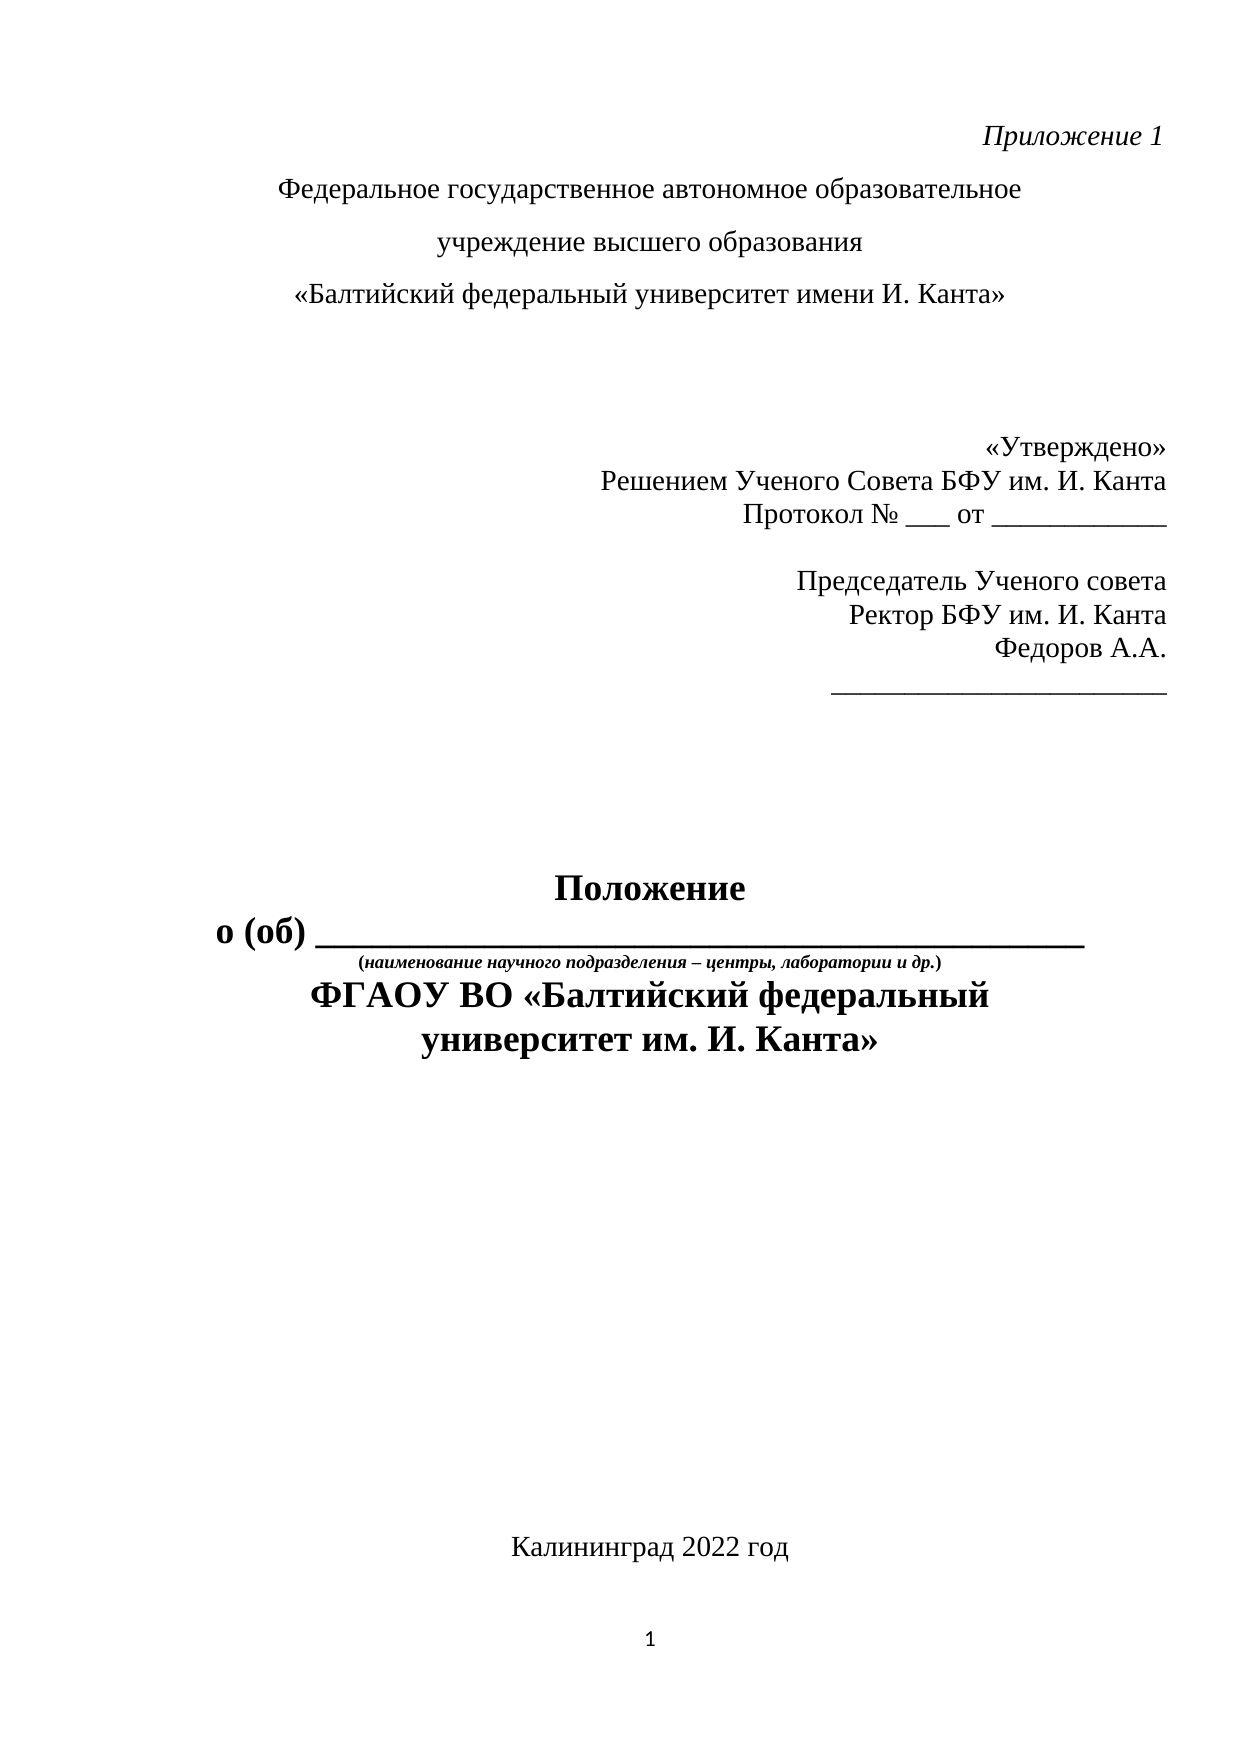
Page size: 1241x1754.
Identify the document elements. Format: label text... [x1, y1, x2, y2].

text учреждение высшего образования [133, 224, 1167, 257]
text Федоров А.А. [133, 630, 1167, 664]
text Приложение 1 [133, 118, 1167, 152]
text _______________________ [133, 664, 1167, 697]
text Председатель Ученого совета [133, 563, 1167, 597]
text Положение [133, 865, 1167, 908]
text Калининград 2022 год [133, 1529, 1167, 1562]
text ФГАОУ ВО «Балтийский федеральный [133, 973, 1167, 1016]
text «Утверждено» [133, 429, 1167, 463]
text «Балтийский федеральный университет имени И. Канта» [133, 277, 1167, 310]
text университет им. И. Канта» [133, 1016, 1167, 1059]
text Решением Ученого Совета БФУ им. И. Канта [133, 463, 1167, 496]
text Протокол № ___ от ____________ [133, 496, 1167, 530]
text о (об) _________________________________________ [133, 908, 1167, 951]
text (наименование научного подразделения – центры, лаборатории и др.) [133, 951, 1167, 973]
text Ректор БФУ им. И. Канта [133, 597, 1167, 630]
text Федеральное государственное автономное образовательное [133, 171, 1167, 204]
